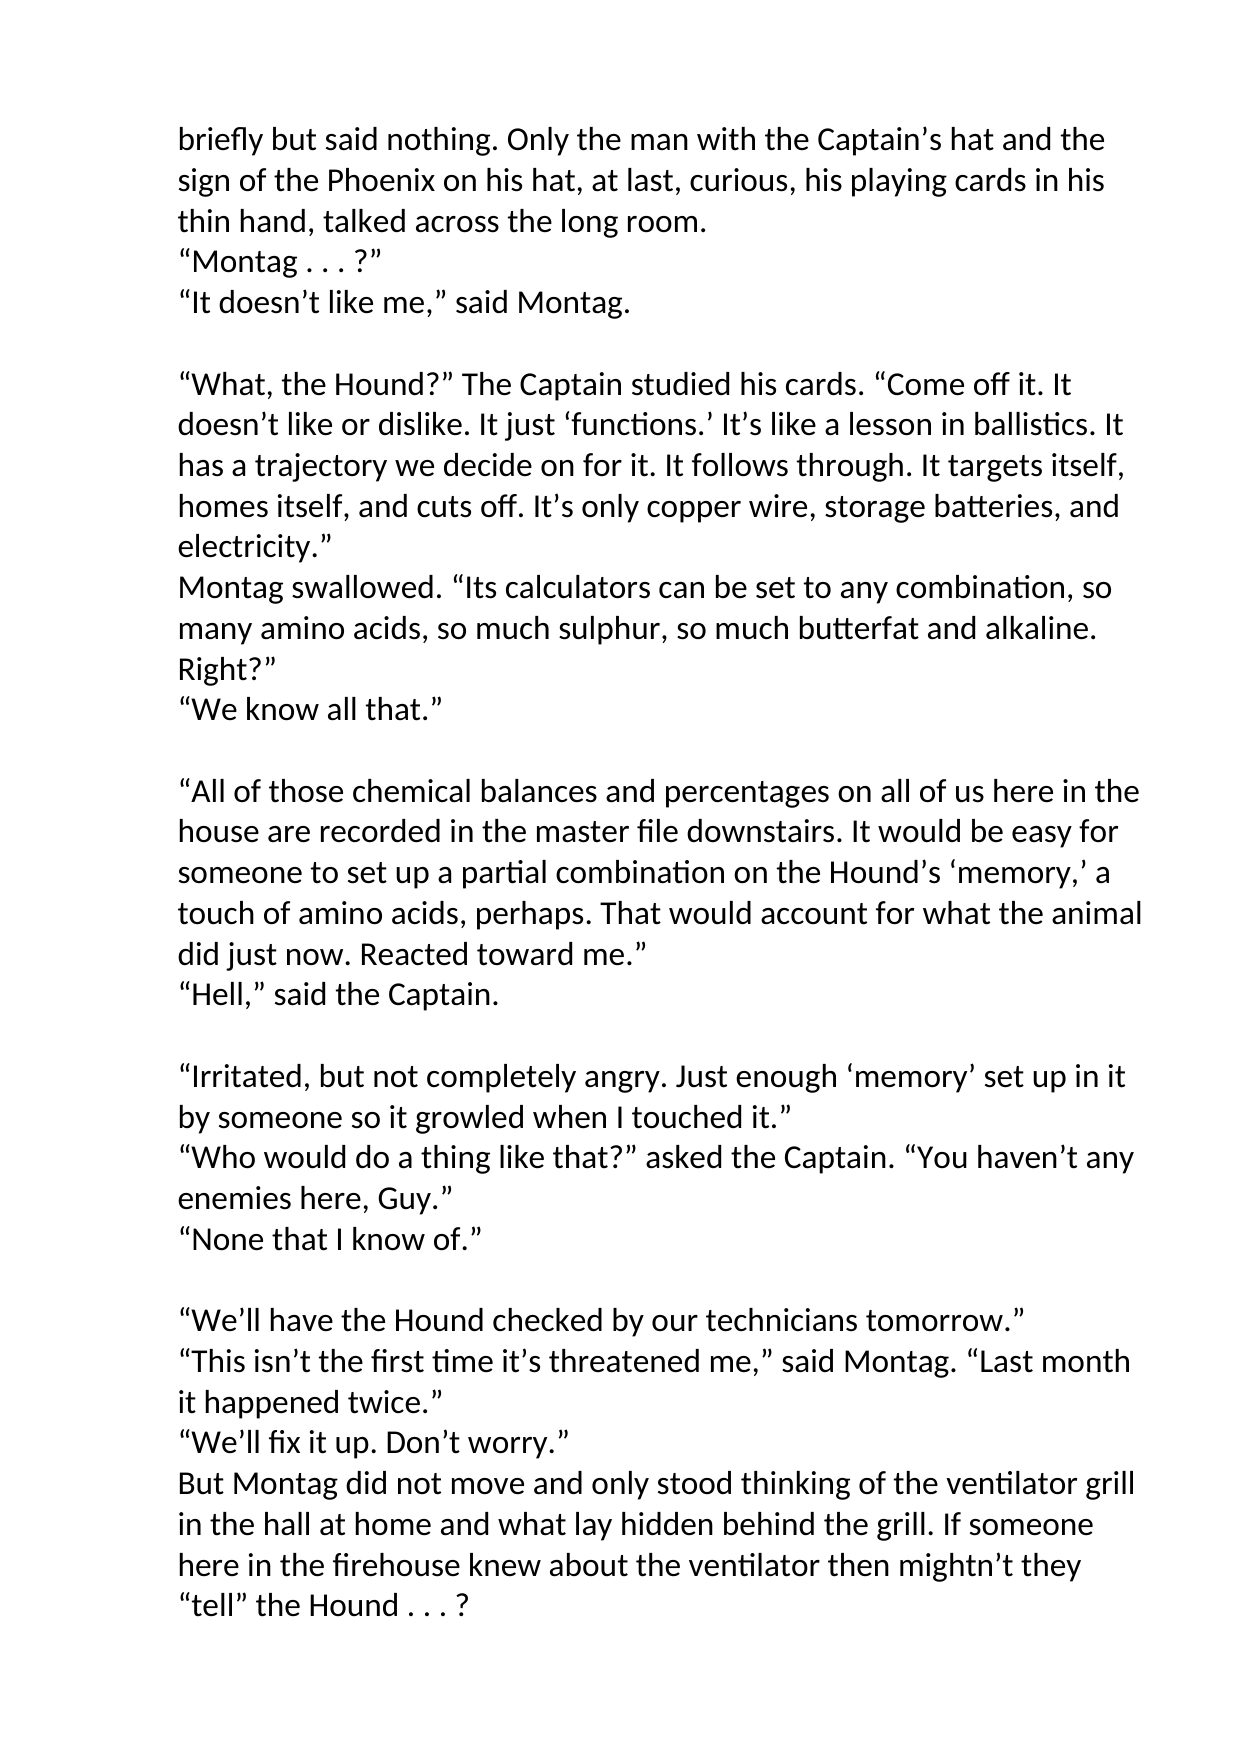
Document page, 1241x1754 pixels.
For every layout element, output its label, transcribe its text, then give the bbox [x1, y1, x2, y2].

text But Montag did not move and only stood thinking of the ventilator grill in the hall at home and what lay hidden behind the grill. If someone here in the firehouse knew about the ventilator then mightn’t they “tell” the Hound . . . ? [177, 1462, 1152, 1625]
text “We’ll fix it up. Don’t worry.” [177, 1421, 1152, 1462]
text “All of those chemical balances and percentages on all of us here in the house are recorded in the master file downstairs. It would be easy for someone to set up a partial combination on the Hound’s ‘memory,’ a touch of amino acids, perhaps. That would account for what the animal did just now. Reacted toward me.” [177, 770, 1152, 973]
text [177, 118, 1152, 240]
text “We know all that.” [177, 688, 1152, 729]
text “Hell,” said the Captain. [177, 973, 1152, 1014]
text Montag swallowed. “Its calculators can be set to any combination, so many amino acids, so much sulphur, so much butterfat and alkaline. Right?” [177, 566, 1152, 688]
text “Who would do a thing like that?” asked the Captain. “You haven’t any enemies here, Guy.” [177, 1136, 1152, 1218]
text “Montag . . . ?” [177, 240, 1152, 281]
text “What, the Hound?” The Captain studied his cards. “Come off it. It doesn’t like or dislike. It just ‘functions.’ It’s like a lesson in ballistics. It has a trajectory we decide on for it. It follows through. It targets itself, homes itself, and cuts off. It’s only copper wire, storage batteries, and electricity.” [177, 362, 1152, 566]
text “This isn’t the first time it’s threatened me,” said Montag. “Last month it happened twice.” [177, 1340, 1152, 1421]
text “We’ll have the Hound checked by our technicians tomorrow.” [177, 1299, 1152, 1340]
text “None that I know of.” [177, 1218, 1152, 1258]
text “Irritated, but not completely angry. Just enough ‘memory’ set up in it by someone so it growled when I touched it.” [177, 1055, 1152, 1136]
text “It doesn’t like me,” said Montag. [177, 281, 1152, 322]
